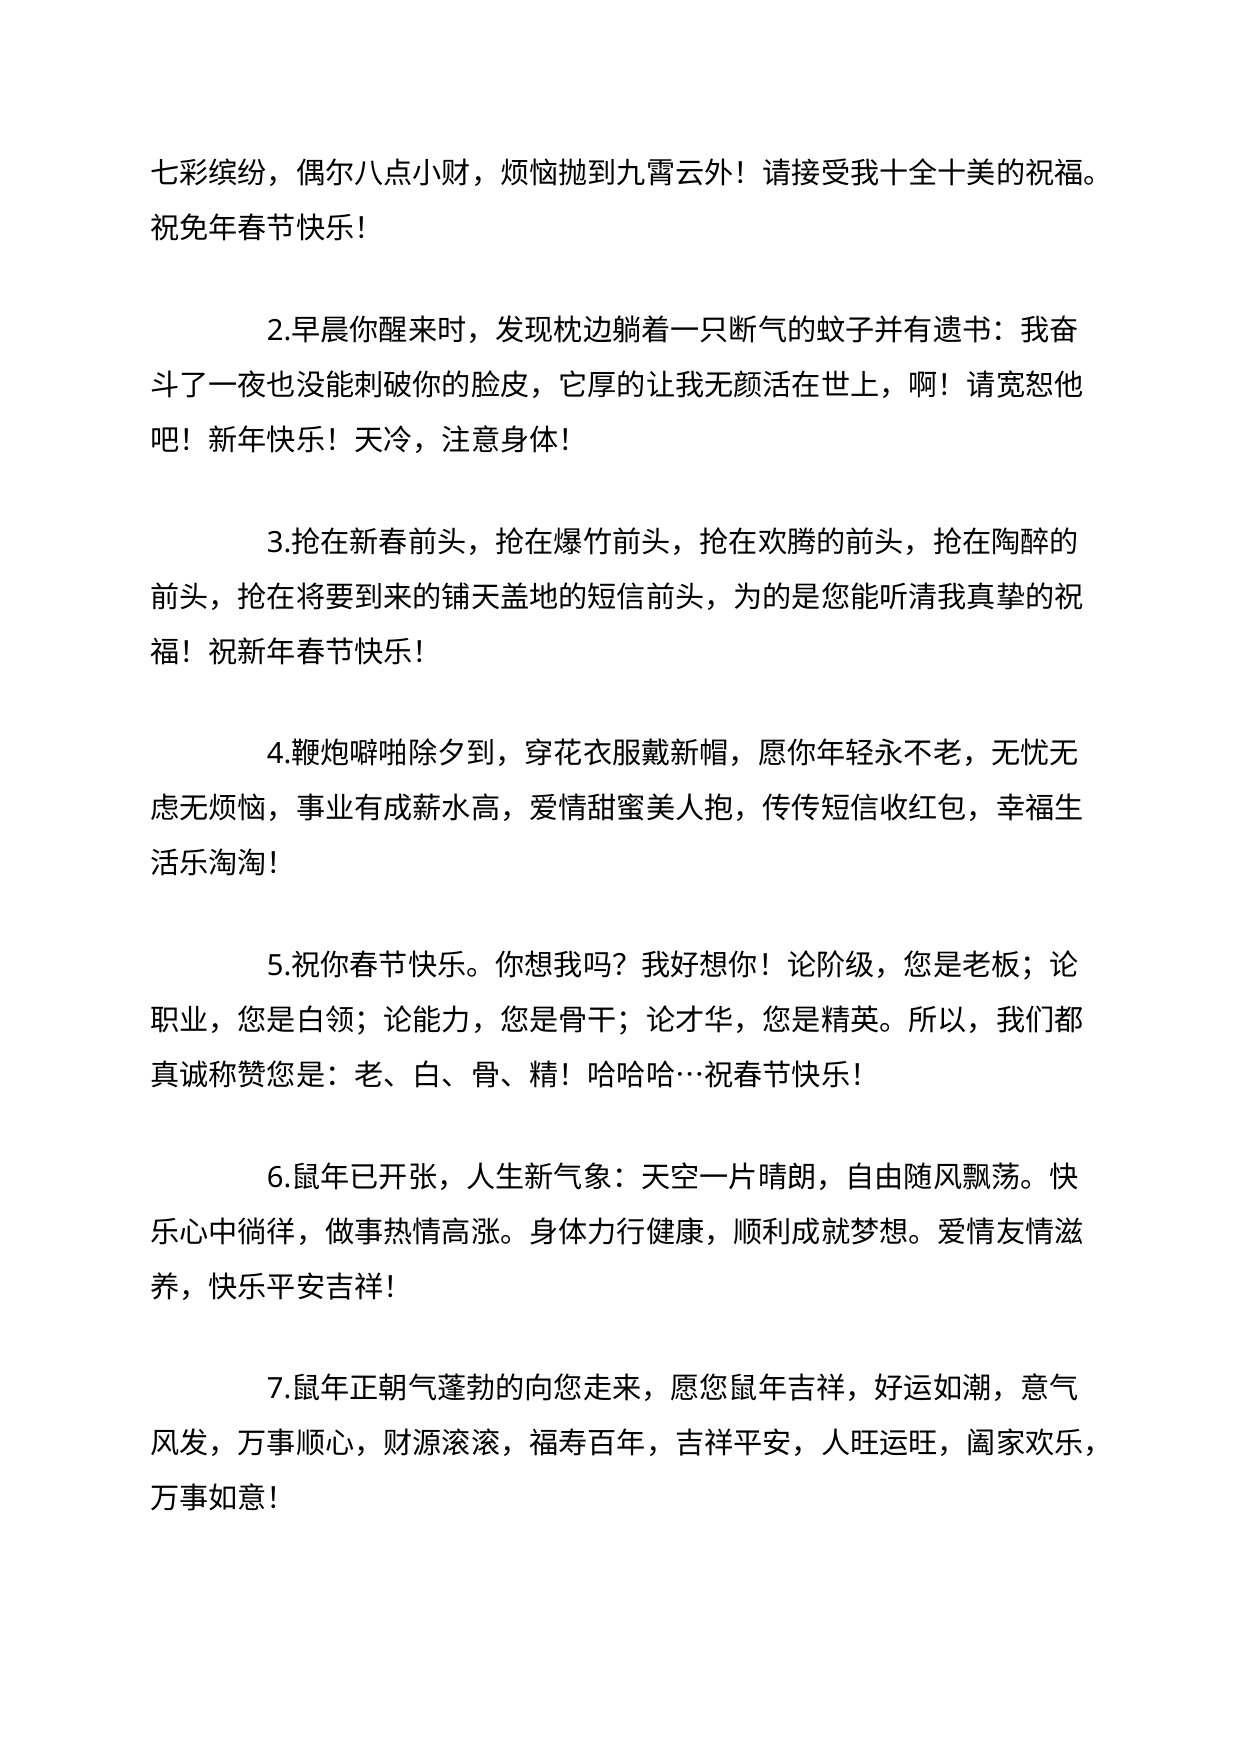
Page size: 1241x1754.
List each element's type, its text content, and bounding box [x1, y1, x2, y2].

text 4.鞭炮噼啪除夕到，穿花衣服戴新帽，愿你年轻永不老，无忧无虑无烦恼，事业有成薪水高，爱情甜蜜美人抱，传传短信收红包，幸福生活乐淘淘！ [150, 730, 1090, 882]
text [150, 150, 1090, 247]
text 6.鼠年已开张，人生新气象：天空一片晴朗，自由随风飘荡。快乐心中徜徉，做事热情高涨。身体力行健康，顺利成就梦想。爱情友情滋养，快乐平安吉祥！ [150, 1153, 1090, 1306]
text 5.祝你春节快乐。你想我吗？我好想你！论阶级，您是老板；论职业，您是白领；论能力，您是骨干；论才华，您是精英。所以，我们都真诚称赞您是：老、白、骨、精！哈哈哈…祝春节快乐！ [150, 942, 1090, 1094]
text 7.鼠年正朝气蓬勃的向您走来，愿您鼠年吉祥，好运如潮，意气风发，万事顺心，财源滚滚，福寿百年，吉祥平安，人旺运旺，阖家欢乐，万事如意！ [150, 1365, 1090, 1517]
text 3.抢在新春前头，抢在爆竹前头，抢在欢腾的前头，抢在陶醉的前头，抢在将要到来的铺天盖地的短信前头，为的是您能听清我真挚的祝福！祝新年春节快乐！ [150, 518, 1090, 671]
text 2.早晨你醒来时，发现枕边躺着一只断气的蚊子并有遗书：我奋斗了一夜也没能刺破你的脸皮，它厚的让我无颜活在世上，啊！请宽恕他吧！新年快乐！天冷，注意身体！ [150, 307, 1090, 459]
